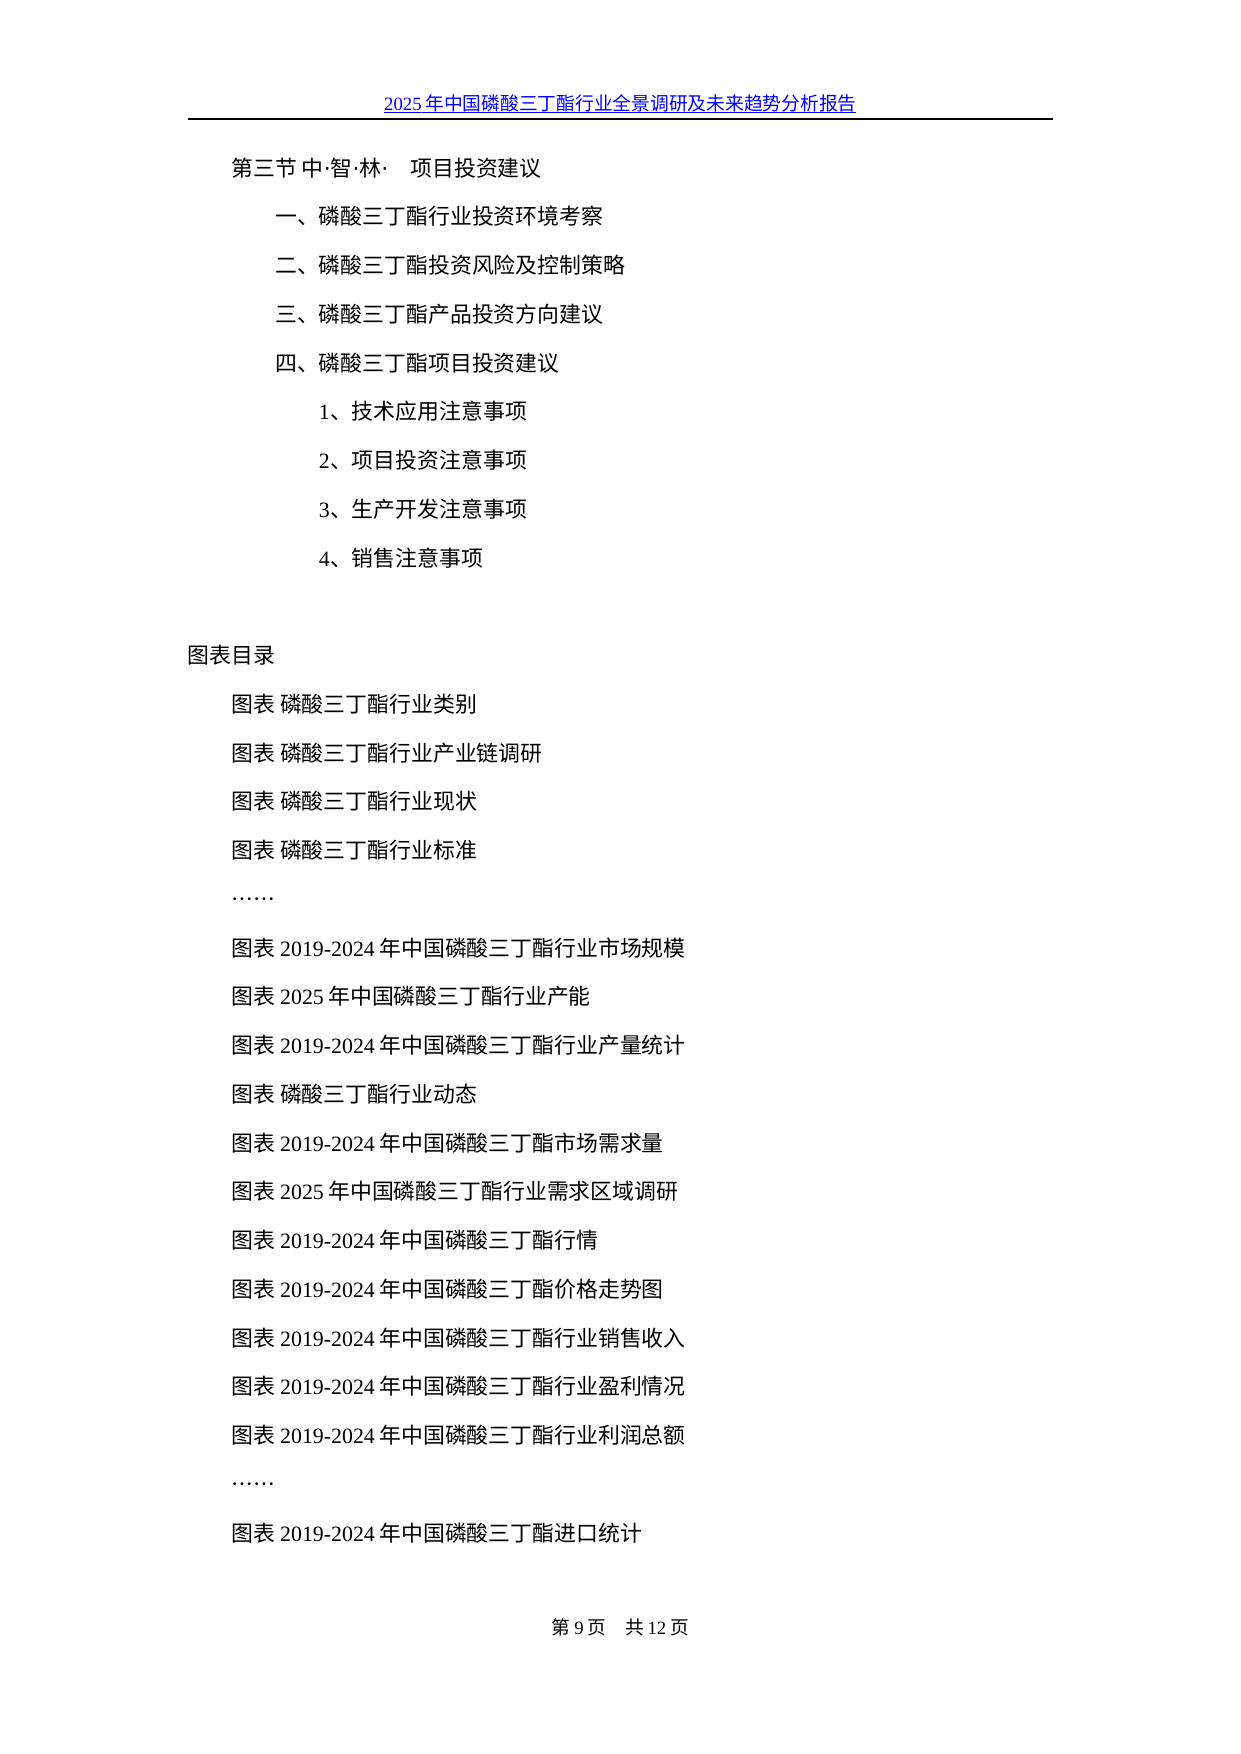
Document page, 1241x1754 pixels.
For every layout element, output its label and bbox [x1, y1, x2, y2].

text [187, 150, 1053, 1548]
